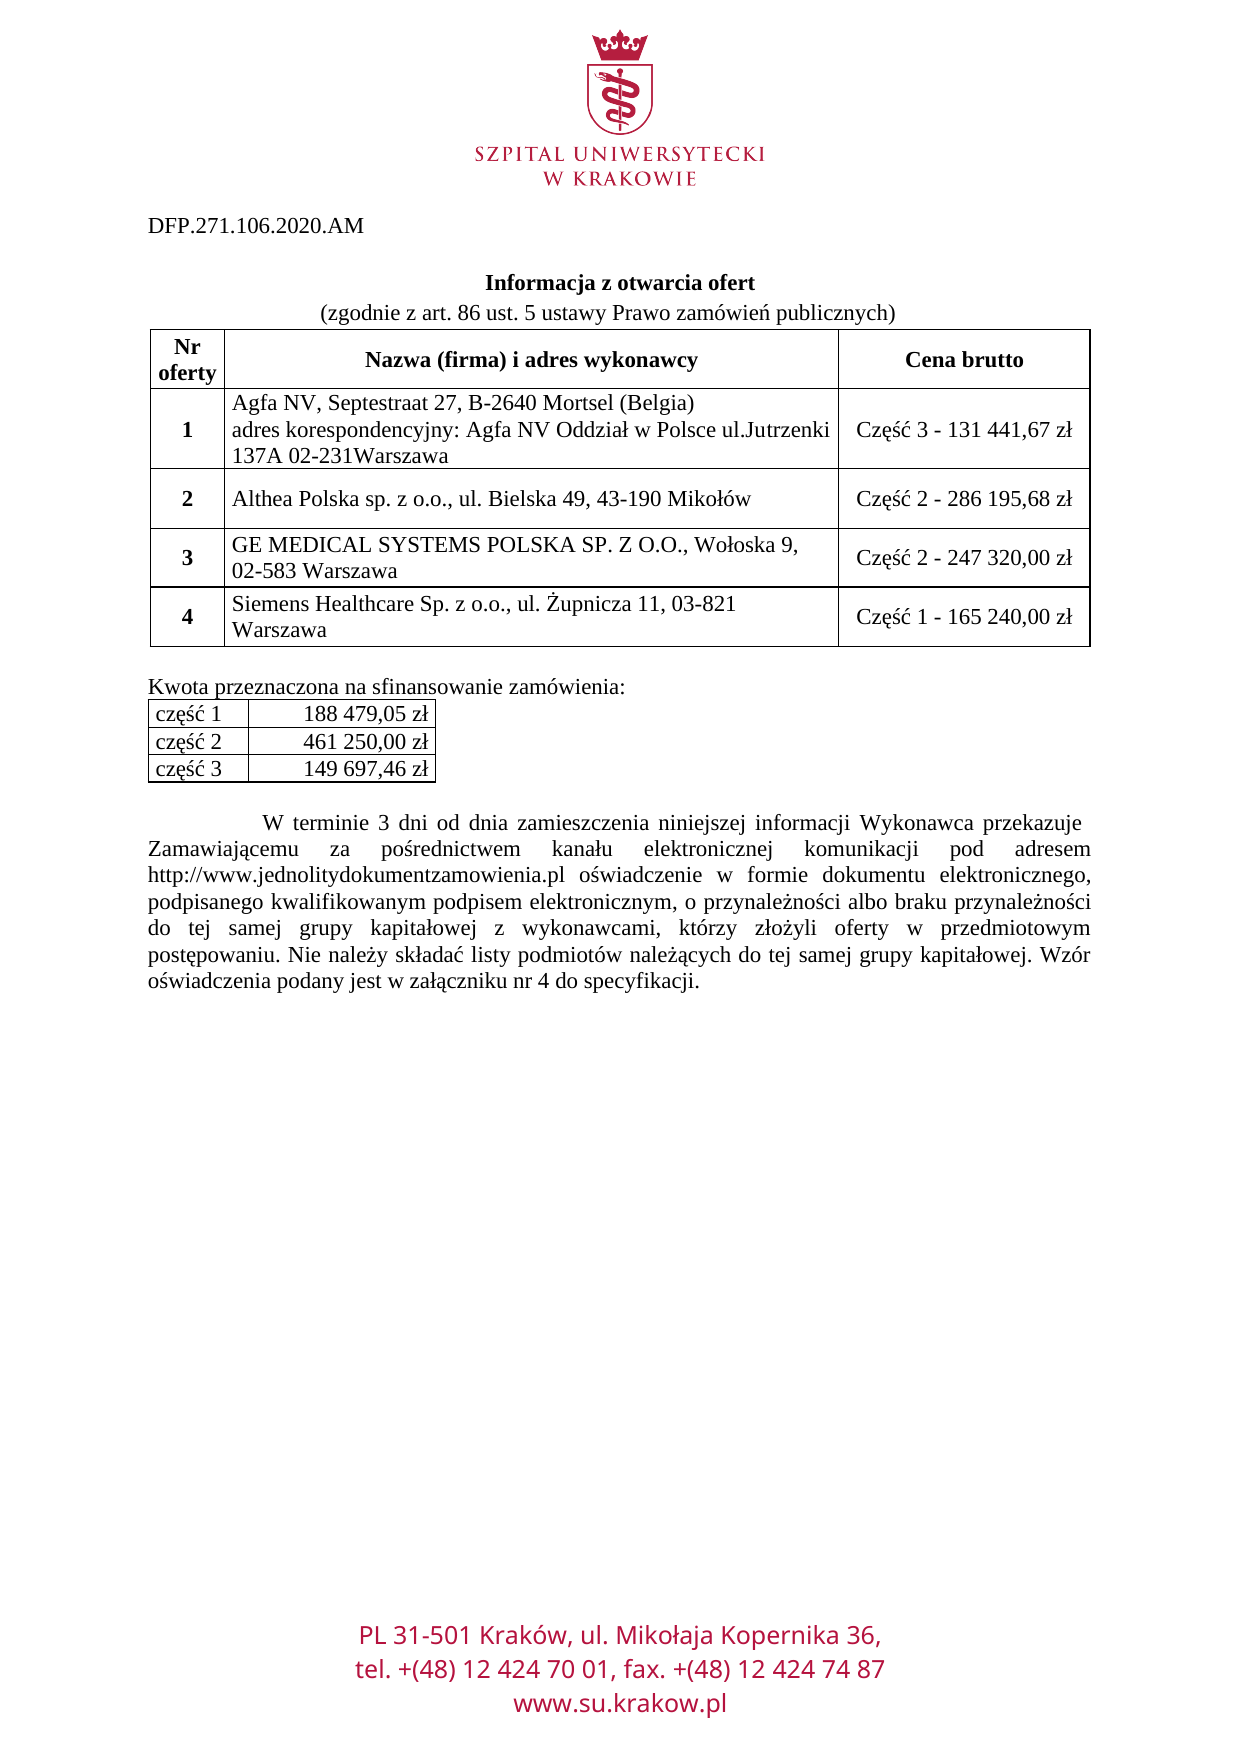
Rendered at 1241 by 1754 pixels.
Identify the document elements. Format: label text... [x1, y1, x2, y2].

table_cell 1 [151, 389, 224, 468]
table_cell Część 2 - 286 195,68 zł [839, 469, 1089, 527]
table_header Cena brutto [839, 330, 1089, 388]
table_header Nazwa (firma) i adres wykonawcy [225, 330, 838, 388]
text (zgodnie z art. 86 ust. 5 ustawy Prawo zamówień publicznych) [148, 299, 1093, 325]
picture [475, 29, 765, 186]
text DFP.271.106.2020.AM [148, 212, 1093, 238]
table_cell część 2 [149, 728, 248, 754]
text Kwota przeznaczona na sfinansowanie zamówienia: [148, 673, 1093, 699]
table_cell GE MEDICAL SYSTEMS POLSKA SP. Z O.O., Wołoska 9, 02-583 Warszawa [225, 529, 838, 586]
table_cell Siemens Healthcare Sp. z o.o., ul. Żupnicza 11, 03-821 Warszawa [225, 588, 838, 646]
table_cell Część 3 - 131 441,67 zł [839, 389, 1089, 468]
table_header Nr oferty [151, 330, 224, 388]
table_cell Część 1 - 165 240,00 zł [839, 588, 1089, 646]
table_cell Agfa NV, Septestraat 27, B-2640 Mortsel (Belgia) adres korespondencyjny: Agfa NV Oddział w Polsce ul.Jutrzenki 137A 02-231Warszawa [225, 389, 838, 468]
text W terminie 3 dni od dnia zamieszczenia niniejszej informacji Wykonawca przekazuje Zamawiającemu za pośrednictwem kanału elektronicznej komunikacji pod adresem http://www.jednolitydokumentzamowienia.pl oświadczenie w formie dokumentu elektronicznego, podpisanego kwalifikowanym podpisem elektronicznym, o przynależności albo braku przynależności do tej samej grupy kapitałowej z wykonawcami, którzy złożyli oferty w przedmiotowym postępowaniu. Nie należy składać listy podmiotów należących do tej samej grupy kapitałowej. Wzór oświadczenia podany jest w załączniku nr 4 do specyfikacji. [148, 809, 1093, 993]
table_header część 1 [149, 700, 248, 727]
table_cell 4 [151, 588, 224, 646]
table_cell część 3 [149, 755, 248, 781]
text Informacja z otwarcia ofert [148, 269, 1093, 295]
table_cell Część 2 - 247 320,00 zł [839, 529, 1089, 586]
table_cell Althea Polska sp. z o.o., ul. Bielska 49, 43-190 Mikołów [225, 469, 838, 527]
table_cell 149 697,46 zł [249, 755, 435, 781]
table_cell 3 [151, 529, 224, 586]
table_cell 2 [151, 469, 224, 527]
table_cell 461 250,00 zł [249, 728, 435, 754]
table_header 188 479,05 zł [249, 700, 435, 727]
